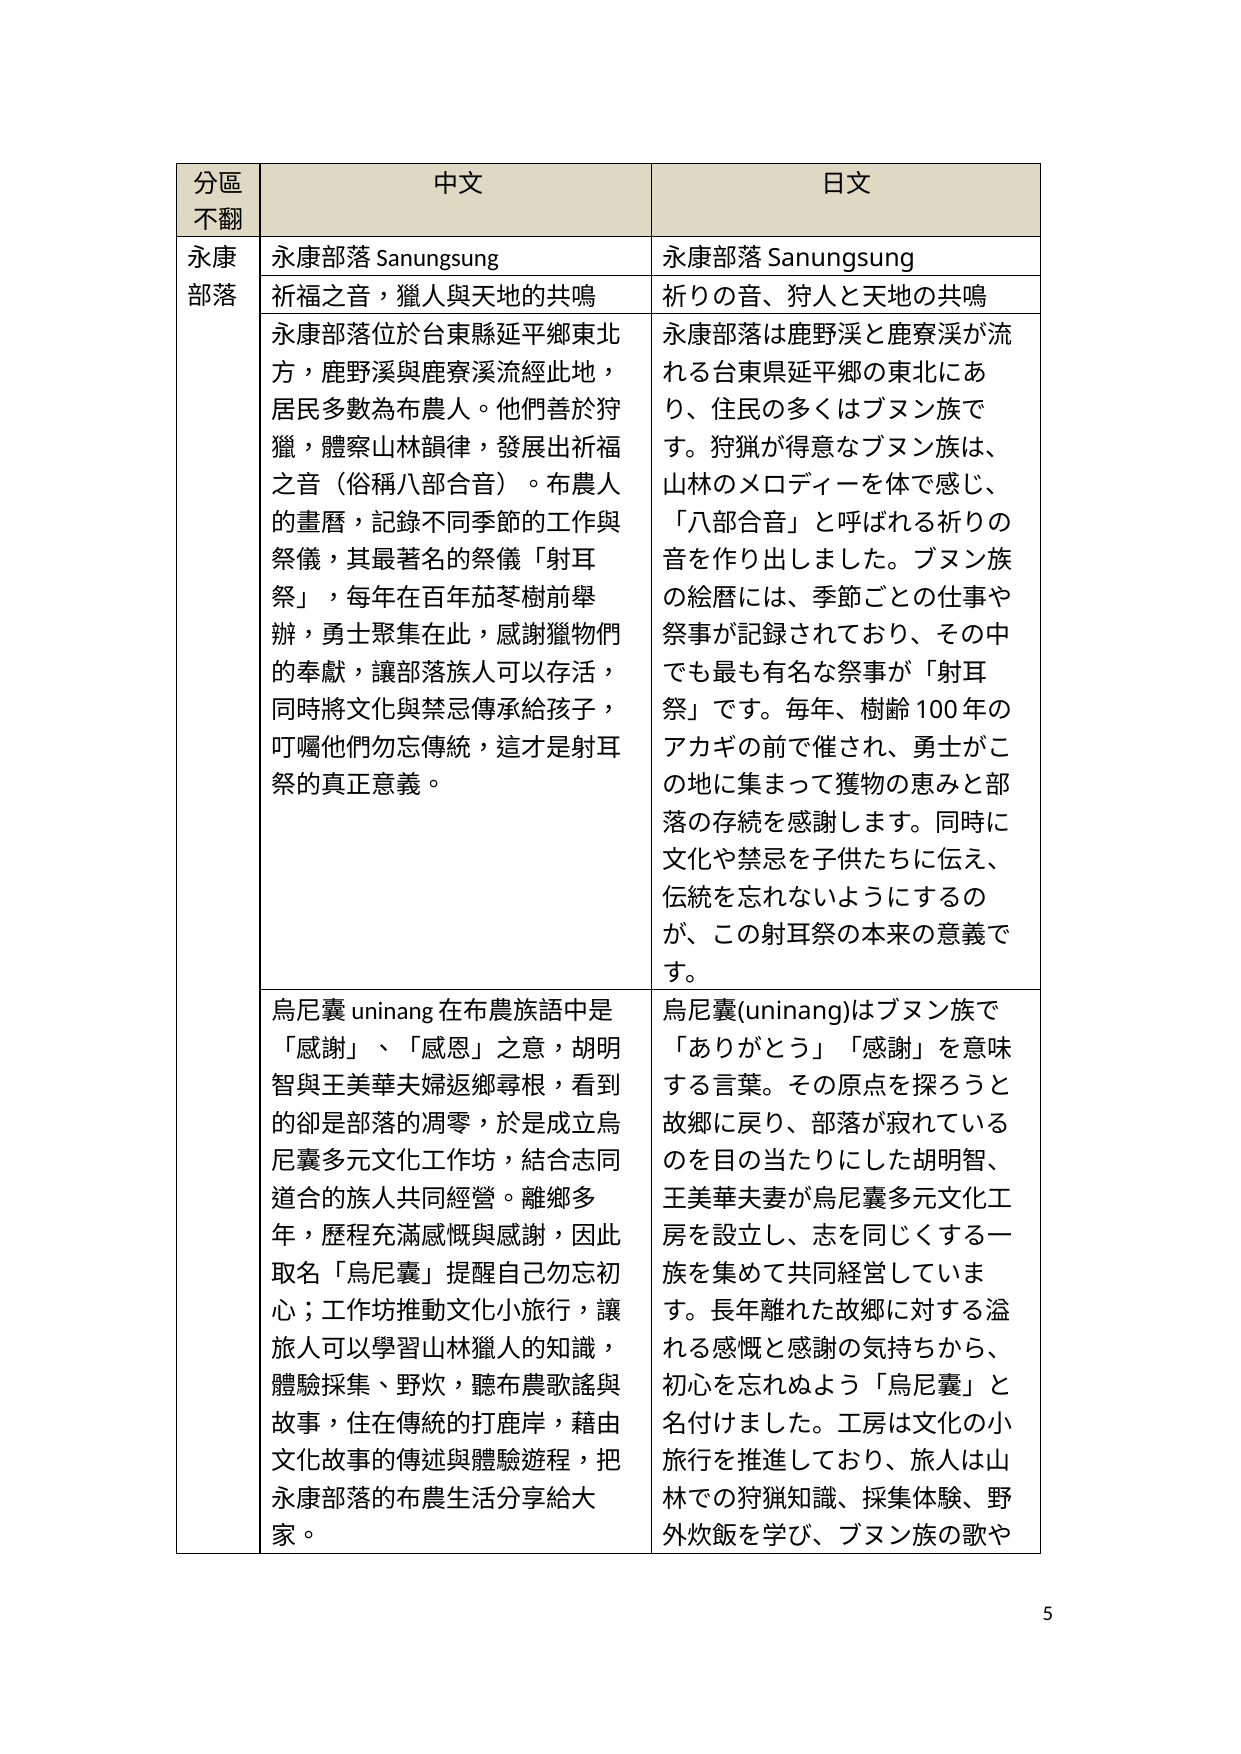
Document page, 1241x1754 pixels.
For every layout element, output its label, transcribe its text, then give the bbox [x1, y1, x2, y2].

table_cell 永康部落 [177, 237, 259, 1553]
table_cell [261, 990, 651, 1553]
table_cell 祈りの音、狩人と天地の共鳴 [652, 276, 1040, 313]
table_cell 永康部落Sanungsung [261, 237, 651, 274]
table_cell 永康部落位於台東縣延平鄉東北方，鹿野溪與鹿寮溪流經此地，居民多數為布農人。他們善於狩獵，體察山林韻律，發展出祈福之音（俗稱八部合音）。布農人的畫曆，記錄不同季節的工作與祭儀，其最著名的祭儀「射耳祭」，每年在百年茄苳樹前舉辦，勇士聚集在此，感謝獵物們的奉獻，讓部落族人可以存活，同時將文化與禁忌傳承給孩子，叮囑他們勿忘傳統，這才是射耳祭的真正意義。 [261, 314, 651, 989]
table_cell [652, 990, 1040, 1553]
table_cell 永康部落は鹿野渓と鹿寮渓が流れる台東県延平郷の東北にあり、住民の多くはブヌン族です。狩猟が得意なブヌン族は、山林のメロディーを体で感じ、「八部合音」と呼ばれる祈りの音を作り出しました。ブヌン族の絵暦には、季節ごとの仕事や祭事が記録されており、その中でも最も有名な祭事が「射耳祭」です。毎年、樹齢100年のアカギの前で催され、勇士がこの地に集まって獲物の恵みと部落の存続を感謝します。同時に文化や禁忌を子供たちに伝え、伝統を忘れないようにするのが、この射耳祭の本来の意義です。 [652, 314, 1040, 989]
table_header 中文 [261, 164, 651, 236]
table_cell 永康部落Sanungsung [652, 237, 1040, 274]
table_cell 祈福之音，獵人與天地的共鳴 [261, 276, 651, 313]
table_header 分區 不翻 [177, 164, 259, 236]
table_header 日文 [652, 164, 1040, 236]
